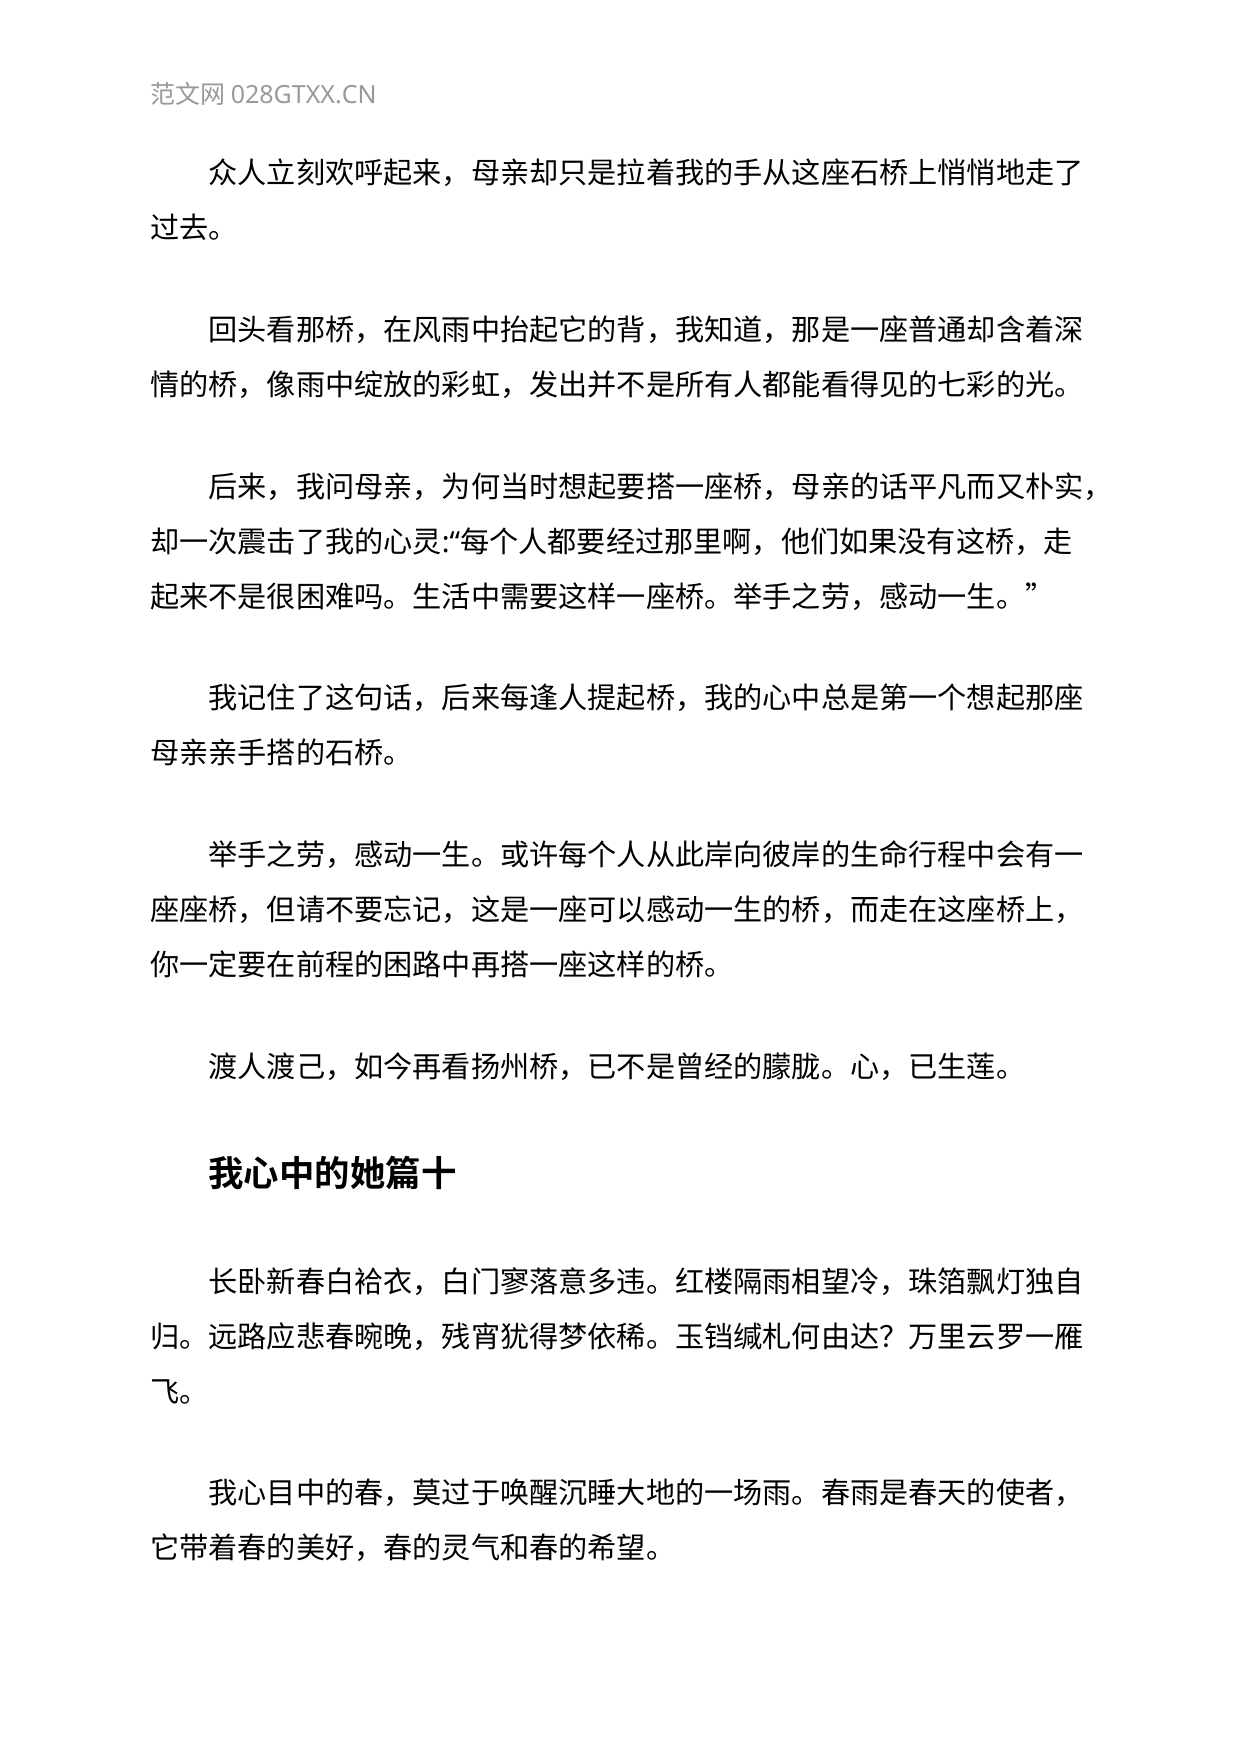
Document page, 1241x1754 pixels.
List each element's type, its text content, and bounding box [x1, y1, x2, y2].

text 我记住了这句话，后来每逢人提起桥，我的心中总是第一个想起那座母亲亲手搭的石桥。 [150, 675, 1090, 772]
text 众人立刻欢呼起来，母亲却只是拉着我的手从这座石桥上悄悄地走了过去。 [150, 150, 1090, 247]
text 后来，我问母亲，为何当时想起要搭一座桥，母亲的话平凡而又朴实，却一次震击了我的心灵:“每个人都要经过那里啊，他们如果没有这桥，走起来不是很困难吗。生活中需要这样一座桥。举手之劳，感动一生。” [150, 463, 1090, 616]
text 举手之劳，感动一生。或许每个人从此岸向彼岸的生命行程中会有一座座桥，但请不要忘记，这是一座可以感动一生的桥，而走在这座桥上，你一定要在前程的困路中再搭一座这样的桥。 [150, 832, 1090, 984]
text 回头看那桥，在风雨中抬起它的背，我知道，那是一座普通却含着深情的桥，像雨中绽放的彩虹，发出并不是所有人都能看得见的七彩的光。 [150, 307, 1090, 404]
text 我心中的她篇十 [150, 1145, 1090, 1196]
text 长卧新春白袷衣，白门寥落意多违。红楼隔雨相望冷，珠箔飘灯独自归。远路应悲春晼晚，残宵犹得梦依稀。玉铛缄札何由达？万里云罗一雁飞。 [150, 1258, 1090, 1411]
text 渡人渡己，如今再看扬州桥，已不是曾经的朦胧。心，已生莲。 [150, 1043, 1090, 1086]
text 我心目中的春，莫过于唤醒沉睡大地的一场雨。春雨是春天的使者，它带着春的美好，春的灵气和春的希望。 [150, 1470, 1090, 1567]
